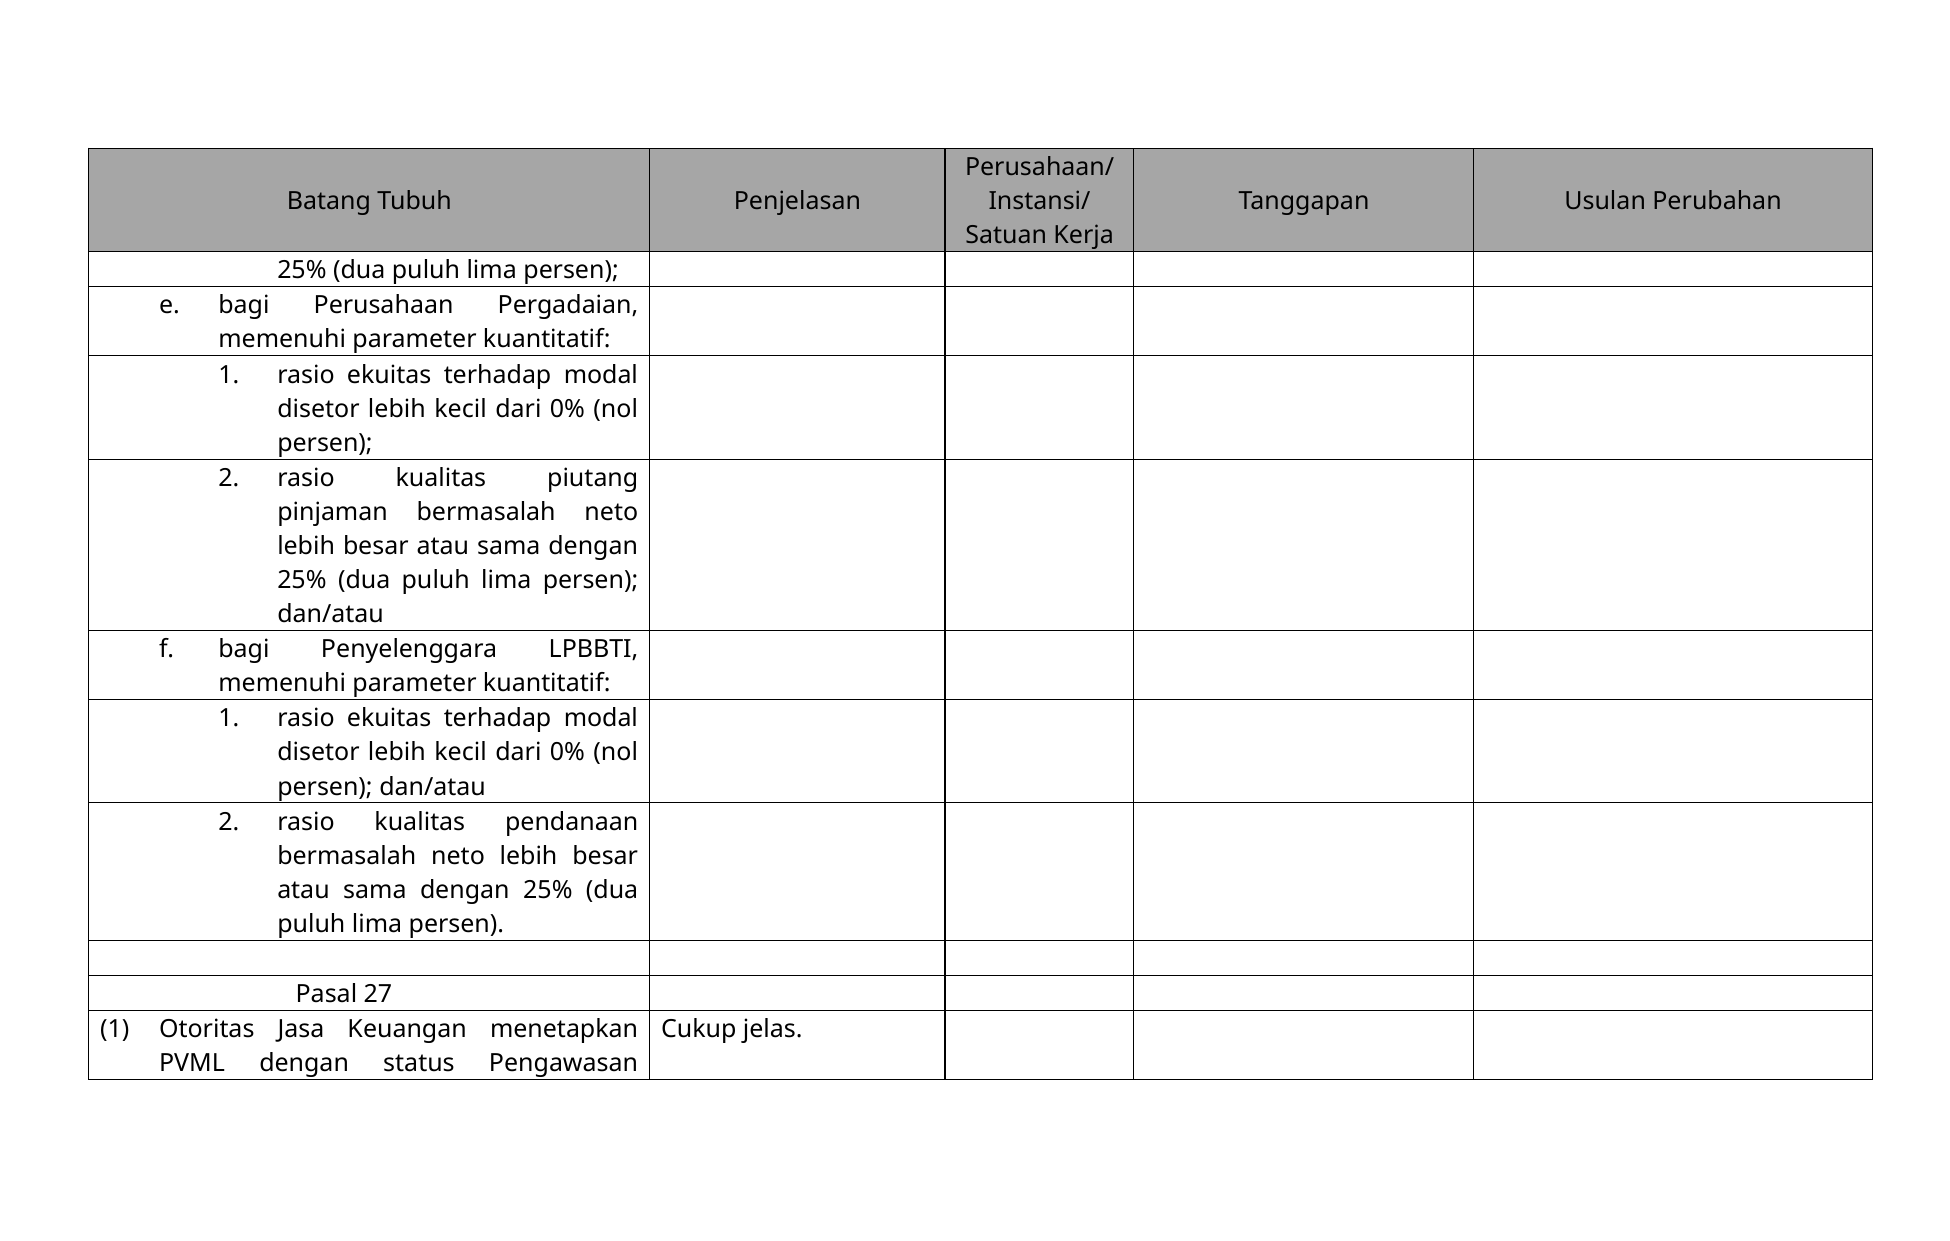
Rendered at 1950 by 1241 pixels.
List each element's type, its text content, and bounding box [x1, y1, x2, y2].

table_cell [946, 1011, 1133, 1079]
table_cell [1134, 1011, 1473, 1079]
table_cell [650, 941, 944, 974]
table_cell [946, 941, 1133, 974]
table_cell [1474, 803, 1872, 939]
table_cell [1134, 941, 1473, 974]
table_header Usulan Perubahan [1474, 149, 1872, 251]
table_cell bagi Penyelenggara LPBBTI, memenuhi parameter kuantitatif: [89, 631, 649, 699]
table_cell [1474, 941, 1872, 974]
table_cell [1134, 700, 1473, 802]
table_cell [1134, 976, 1473, 1010]
table_cell Cukup jelas. [650, 1011, 944, 1079]
table_cell [946, 460, 1133, 630]
table_cell [946, 700, 1133, 802]
table_cell [1474, 287, 1872, 355]
table_cell [1134, 803, 1473, 939]
table_cell [1474, 700, 1872, 802]
table_cell [1134, 631, 1473, 699]
table_cell [946, 252, 1133, 286]
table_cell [89, 1011, 649, 1079]
table_cell [946, 803, 1133, 939]
table_cell [1474, 1011, 1872, 1079]
table_cell [1474, 631, 1872, 699]
table_cell [946, 976, 1133, 1010]
table_cell bagi Perusahaan Pergadaian, memenuhi parameter kuantitatif: [89, 287, 649, 355]
table_header Tanggapan [1134, 149, 1473, 251]
table_cell [650, 976, 944, 1010]
table_header Penjelasan [650, 149, 944, 251]
table_cell [89, 976, 649, 1010]
table_cell [650, 287, 944, 355]
table_cell rasio kualitas piutang pinjaman bermasalah neto lebih besar atau sama dengan 25% (dua puluh lima persen); dan/atau [89, 460, 649, 630]
table_cell rasio kualitas pendanaan bermasalah neto lebih besar atau sama dengan 25% (dua puluh lima persen). [89, 803, 649, 939]
table_cell [946, 356, 1133, 458]
table_cell [1134, 460, 1473, 630]
table_cell [89, 941, 649, 974]
table_cell [1134, 356, 1473, 458]
table_cell [1474, 252, 1872, 286]
table_cell [650, 356, 944, 458]
table_cell [946, 631, 1133, 699]
table_header Batang Tubuh [89, 149, 649, 251]
table_cell rasio ekuitas terhadap modal disetor lebih kecil dari 0% (nol persen); [89, 356, 649, 458]
table_cell [650, 631, 944, 699]
table_cell rasio ekuitas terhadap modal disetor lebih kecil dari 0% (nol persen); dan/atau [89, 700, 649, 802]
table_header Perusahaan/ Instansi/ Satuan Kerja [946, 149, 1133, 251]
table_cell [946, 287, 1133, 355]
table_cell [1474, 460, 1872, 630]
table_cell [650, 460, 944, 630]
table_cell [1134, 252, 1473, 286]
table_cell [1474, 356, 1872, 458]
table_cell [650, 700, 944, 802]
table_cell [650, 252, 944, 286]
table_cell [89, 252, 649, 286]
table_cell [1474, 976, 1872, 1010]
table_cell [1134, 287, 1473, 355]
table_cell [650, 803, 944, 939]
